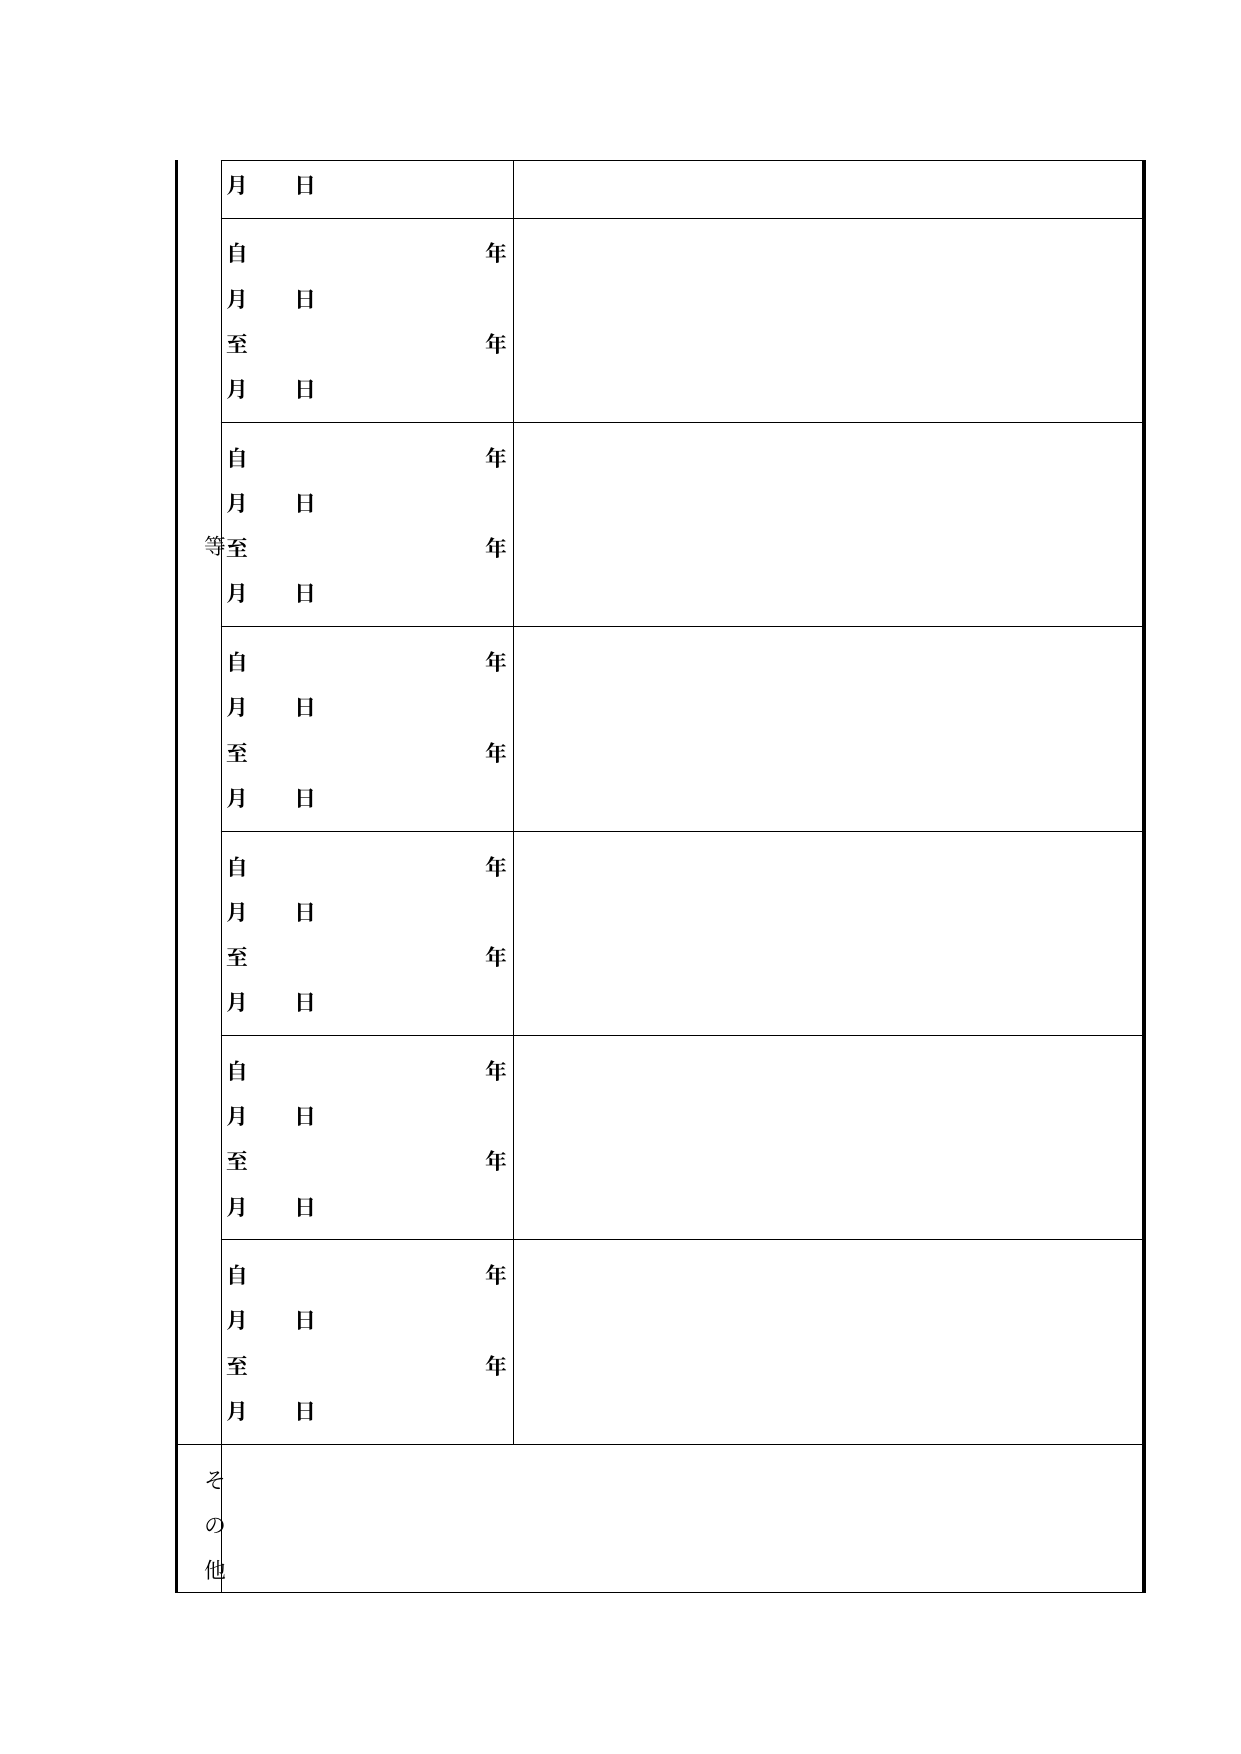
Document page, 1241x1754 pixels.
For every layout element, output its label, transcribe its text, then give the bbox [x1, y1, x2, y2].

table_cell [514, 161, 1142, 217]
table_cell [514, 1036, 1142, 1239]
table_cell [514, 832, 1142, 1035]
table_cell [222, 1445, 1142, 1592]
table_cell 自 年 月 日 至 年 月 日 [222, 1036, 513, 1239]
table_cell [514, 627, 1142, 831]
table_cell 自 年 月 日 至 年 月 日 [222, 1240, 513, 1444]
table_cell 自 年 月 日 至 年 月 日 [222, 627, 513, 831]
table_cell 自 年 月 日 至 年 月 日 [222, 832, 513, 1035]
table_cell 自 年 月 日 至 年 月 日 [222, 423, 513, 626]
table_cell その他賞罰等 [178, 1445, 221, 1592]
table_cell [514, 423, 1142, 626]
table_cell [514, 1240, 1142, 1444]
table_cell 自 年 月 日 至 年 月 日 [222, 219, 513, 422]
table_cell 自 年 月 日 至 年 月 日 [222, 161, 513, 217]
table_cell [514, 219, 1142, 422]
